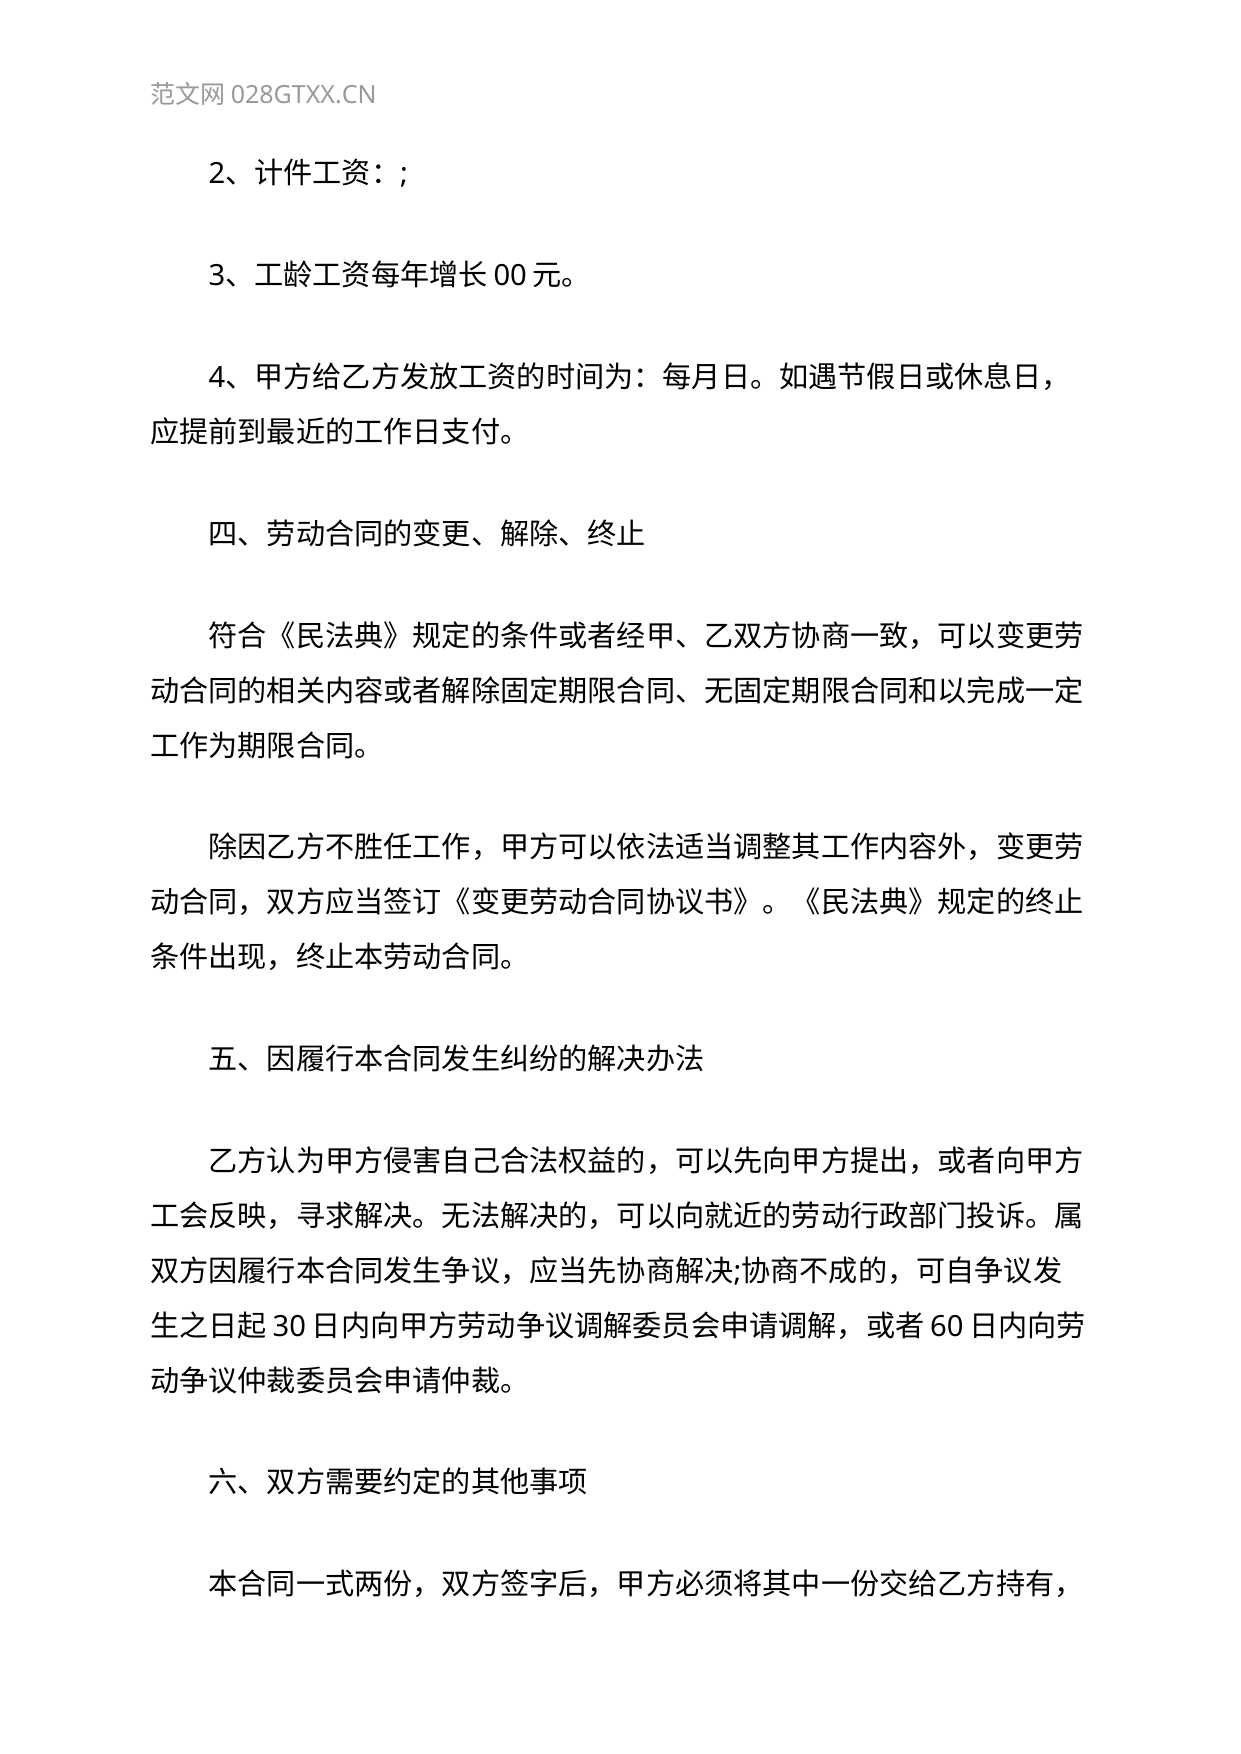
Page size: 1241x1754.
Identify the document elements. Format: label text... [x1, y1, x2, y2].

text 2、计件工资：; [150, 150, 1090, 192]
text 四、劳动合同的变更、解除、终止 [150, 511, 1090, 553]
text 4、甲方给乙方发放工资的时间为：每月日。如遇节假日或休息日，应提前到最近的工作日支付。 [150, 354, 1090, 451]
text 符合《民法典》规定的条件或者经甲、乙双方协商一致，可以变更劳动合同的相关内容或者解除固定期限合同、无固定期限合同和以完成一定工作为期限合同。 [150, 612, 1090, 764]
text 五、因履行本合同发生纠纷的解决办法 [150, 1036, 1090, 1078]
text 除因乙方不胜任工作，甲方可以依法适当调整其工作内容外，变更劳动合同，双方应当签订《变更劳动合同协议书》。《民法典》规定的终止条件出现，终止本劳动合同。 [150, 824, 1090, 976]
text 六、双方需要约定的其他事项 [150, 1459, 1090, 1501]
text 3、工龄工资每年增长00元。 [150, 252, 1090, 294]
text 乙方认为甲方侵害自己合法权益的，可以先向甲方提出，或者向甲方工会反映，寻求解决。无法解决的，可以向就近的劳动行政部门投诉。属双方因履行本合同发生争议，应当先协商解决;协商不成的，可自争议发生之日起30日内向甲方劳动争议调解委员会申请调解，或者60日内向劳动争议仲裁委员会申请仲裁。 [150, 1137, 1090, 1399]
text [150, 1561, 1090, 1603]
